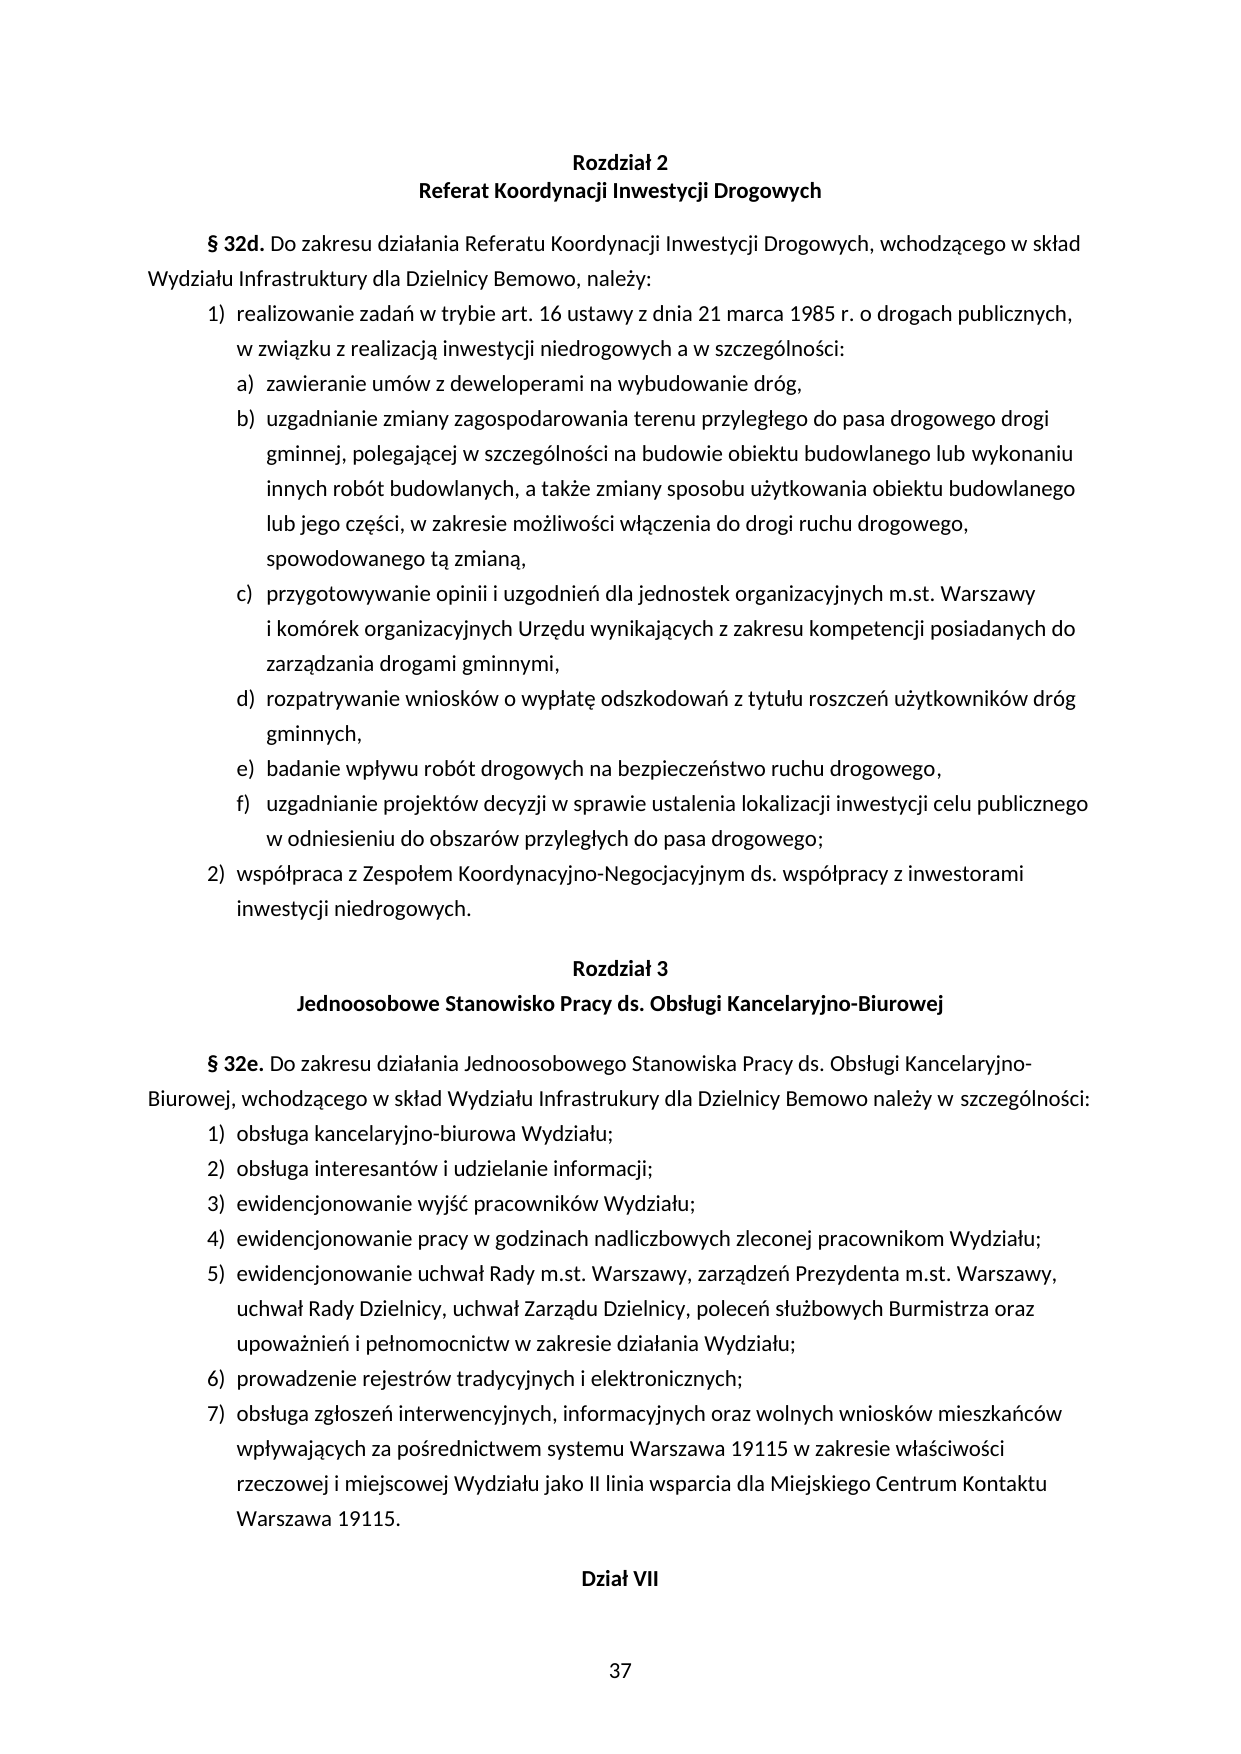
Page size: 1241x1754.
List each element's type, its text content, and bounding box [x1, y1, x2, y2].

list zawieranie umów z deweloperami na wybudowanie dróg, [236, 369, 1092, 397]
list Rozdział 2 [148, 148, 1092, 176]
list obsługa kancelaryjno-biurowa Wydziału; [207, 1119, 1092, 1147]
list ewidencjonowanie pracy w godzinach nadliczbowych zleconej pracownikom Wydziału; [207, 1224, 1092, 1252]
list uzgadnianie projektów decyzji w sprawie ustalenia lokalizacji inwestycji celu publicznego w odniesieniu do obszarów przyległych do pasa drogowego; [236, 789, 1092, 852]
list współpraca z Zespołem Koordynacyjno-Negocjacyjnym ds. współpracy z inwestorami inwestycji niedrogowych. [207, 859, 1092, 922]
text § 32e. Do zakresu działania Jednoosobowego Stanowiska Pracy ds. Obsługi Kancelaryjno-Biurowej, wchodzącego w skład Wydziału Infrastrukury dla Dzielnicy Bemowo należy w szczególności: [148, 1049, 1092, 1112]
list realizowanie zadań w trybie art. 16 ustawy z dnia 21 marca 1985 r. o drogach publicznych, w związku z realizacją inwestycji niedrogowych a w szczególności: [207, 299, 1092, 362]
list ewidencjonowanie uchwał Rady m.st. Warszawy, zarządzeń Prezydenta m.st. Warszawy, uchwał Rady Dzielnicy, uchwał Zarządu Dzielnicy, poleceń służbowych Burmistrza oraz upoważnień i pełnomocnictw w zakresie działania Wydziału; [207, 1259, 1092, 1357]
list ewidencjonowanie wyjść pracowników Wydziału; [207, 1189, 1092, 1217]
list uzgadnianie zmiany zagospodarowania terenu przyległego do pasa drogowego drogi gminnej, polegającej w szczególności na budowie obiektu budowlanego lub wykonaniu innych robót budowlanych, a także zmiany sposobu użytkowania obiektu budowlanego lub jego części, w zakresie możliwości włączenia do drogi ruchu drogowego, spowodowanego tą zmianą, [236, 404, 1092, 572]
list obsługa interesantów i udzielanie informacji; [207, 1154, 1092, 1182]
text Jednoosobowe Stanowisko Pracy ds. Obsługi Kancelaryjno-Biurowej [148, 989, 1092, 1017]
list rozpatrywanie wniosków o wypłatę odszkodowań z tytułu roszczeń użytkowników dróg gminnych, [236, 684, 1092, 747]
list badanie wpływu robót drogowych na bezpieczeństwo ruchu drogowego, [236, 754, 1092, 782]
text Rozdział 3 [148, 954, 1092, 982]
list obsługa zgłoszeń interwencyjnych, informacyjnych oraz wolnych wniosków mieszkańców wpływających za pośrednictwem systemu Warszawa 19115 w zakresie właściwości rzeczowej i miejscowej Wydziału jako II linia wsparcia dla Miejskiego Centrum Kontaktu Warszawa 19115. [207, 1399, 1092, 1532]
list przygotowywanie opinii i uzgodnień dla jednostek organizacyjnych m.st. Warszawy i komórek organizacyjnych Urzędu wynikających z zakresu kompetencji posiadanych do zarządzania drogami gminnymi, [236, 579, 1092, 677]
list Referat Koordynacji Inwestycji Drogowych [148, 176, 1092, 204]
list § 32d. Do zakresu działania Referatu Koordynacji Inwestycji Drogowych, wchodzącego w skład Wydziału Infrastruktury dla Dzielnicy Bemowo, należy: [148, 229, 1092, 292]
text Dział VII [148, 1564, 1092, 1592]
list prowadzenie rejestrów tradycyjnych i elektronicznych; [207, 1364, 1092, 1392]
